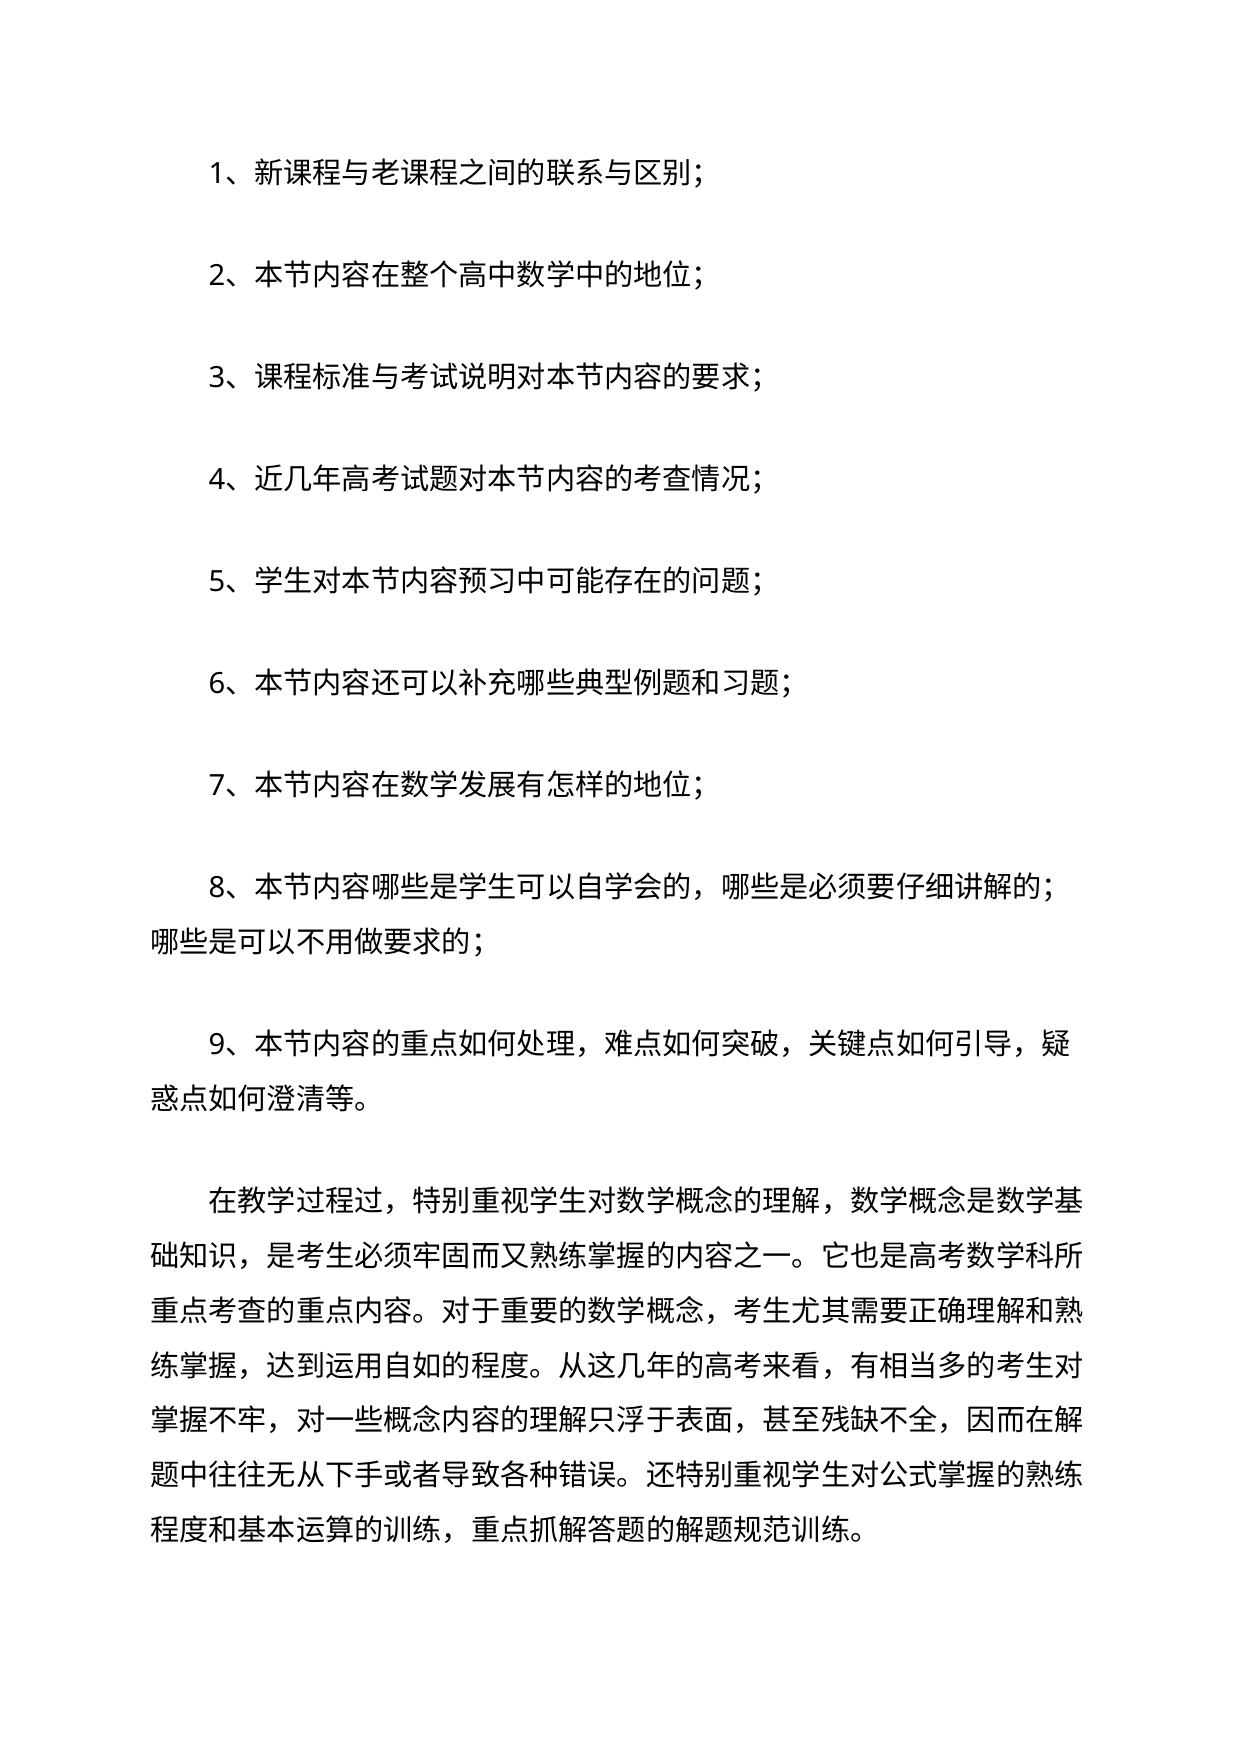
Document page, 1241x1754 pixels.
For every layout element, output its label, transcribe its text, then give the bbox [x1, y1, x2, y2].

text 6、本节内容还可以补充哪些典型例题和习题； [150, 660, 1090, 702]
text 4、近几年高考试题对本节内容的考查情况； [150, 456, 1090, 498]
text 8、本节内容哪些是学生可以自学会的，哪些是必须要仔细讲解的；哪些是可以不用做要求的； [150, 864, 1090, 961]
text 7、本节内容在数学发展有怎样的地位； [150, 762, 1090, 804]
text 9、本节内容的重点如何处理，难点如何突破，关键点如何引导，疑惑点如何澄清等。 [150, 1021, 1090, 1118]
text 1、新课程与老课程之间的联系与区别； [150, 150, 1090, 192]
text 3、课程标准与考试说明对本节内容的要求； [150, 354, 1090, 396]
text 5、学生对本节内容预习中可能存在的问题； [150, 558, 1090, 600]
text 2、本节内容在整个高中数学中的地位； [150, 252, 1090, 294]
text 在教学过程过，特别重视学生对数学概念的理解，数学概念是数学基础知识，是考生必须牢固而又熟练掌握的内容之一。它也是高考数学科所重点考查的重点内容。对于重要的数学概念，考生尤其需要正确理解和熟练掌握，达到运用自如的程度。从这几年的高考来看，有相当多的考生对掌握不牢，对一些概念内容的理解只浮于表面，甚至残缺不全，因而在解题中往往无从下手或者导致各种错误。还特别重视学生对公式掌握的熟练程度和基本运算的训练，重点抓解答题的解题规范训练。 [150, 1177, 1090, 1549]
